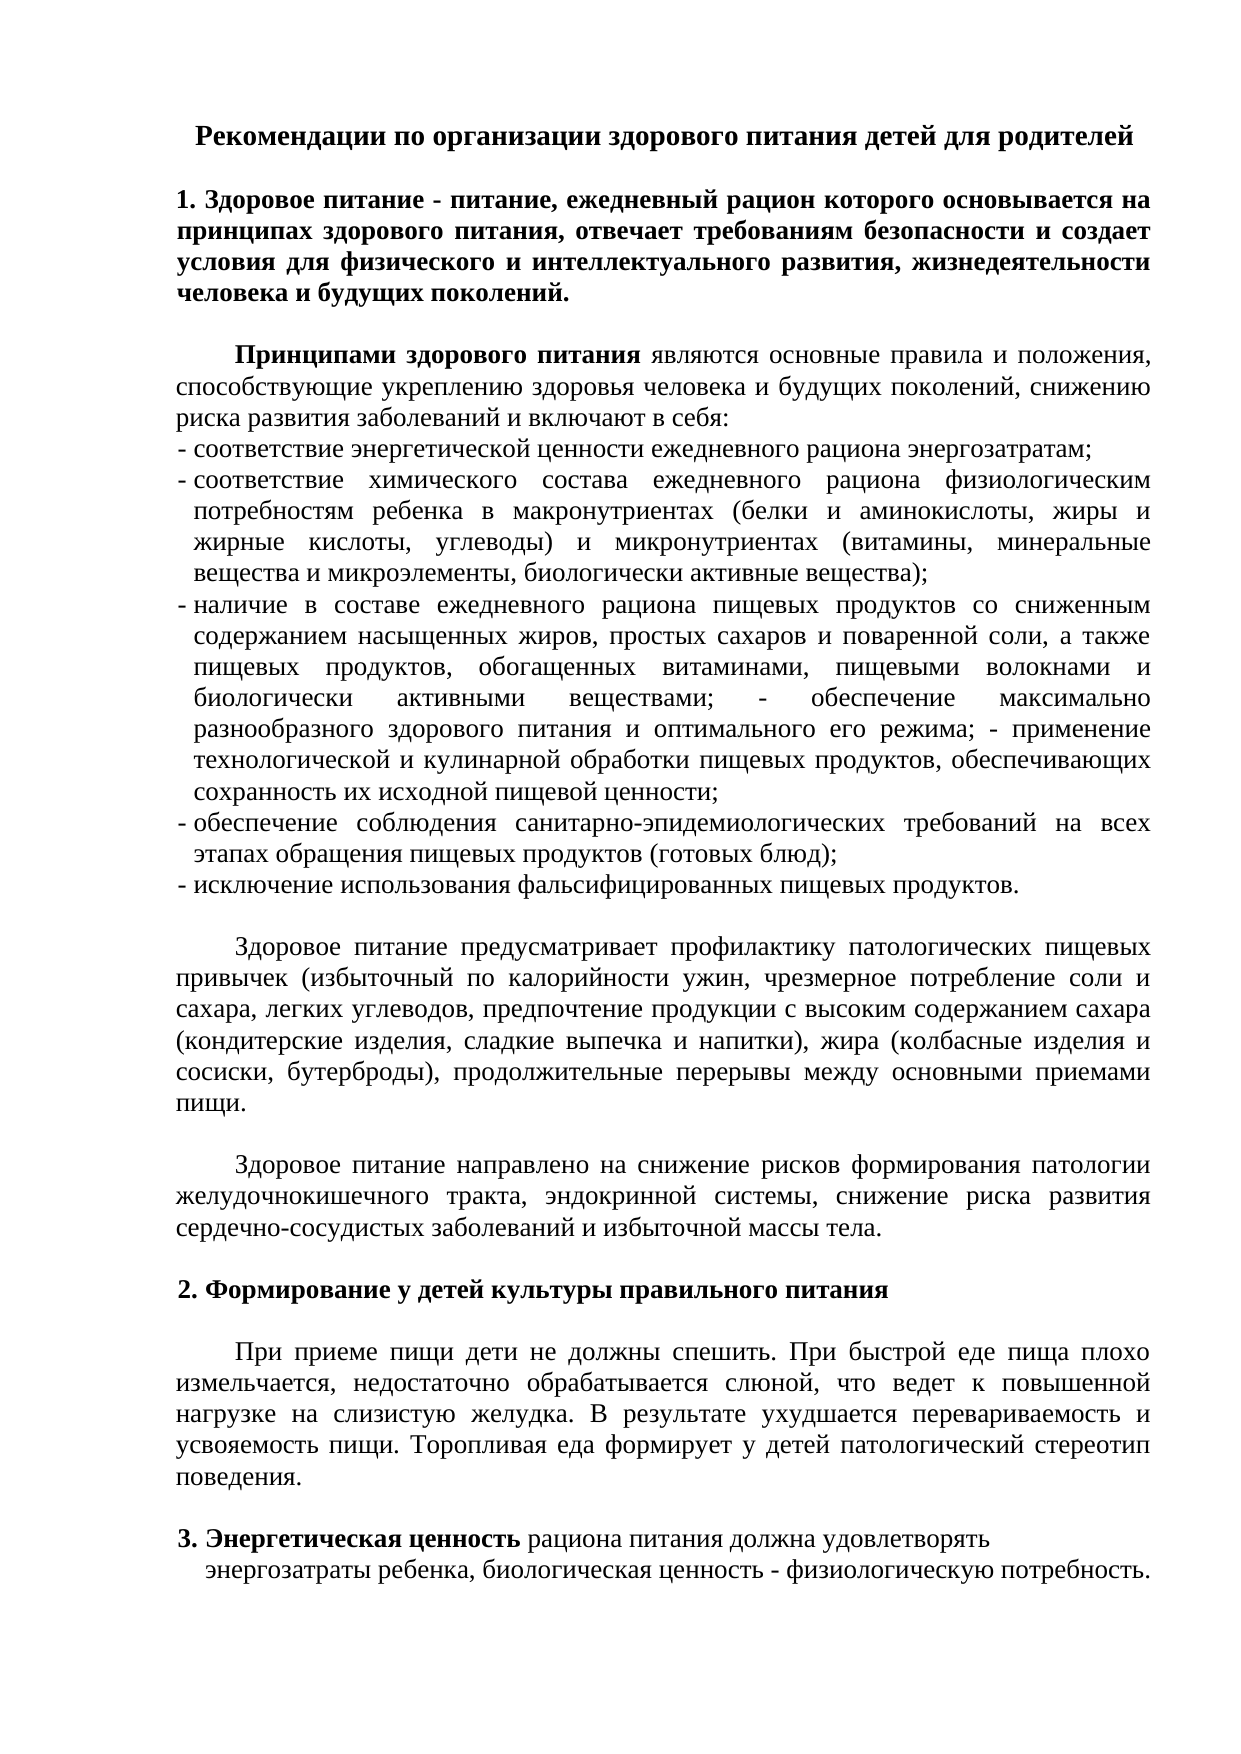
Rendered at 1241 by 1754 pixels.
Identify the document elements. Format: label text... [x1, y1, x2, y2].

text 1. Здоровое питание - питание, ежедневный рацион которого основывается на принципах здорового питания, отвечает требованиям безопасности и создает условия для физического и интеллектуального развития, жизнедеятельности человека и будущих поколений. [176, 183, 1152, 307]
list Формирование у детей культуры правильного питания [177, 1273, 1152, 1304]
list Энергетическая ценность рациона питания должна удовлетворять энергозатраты ребенка, биологическая ценность - физиологическую потребность. [177, 1522, 1152, 1584]
list обеспечение соблюдения санитарно-эпидемиологических требований на всех этапах обращения пищевых продуктов (готовых блюд); [177, 806, 1152, 868]
text Здоровое питание направлено на снижение рисков формирования патологии желудочнокишечного тракта, эндокринной системы, снижение риска развития сердечно-сосудистых заболеваний и избыточной массы тела. [176, 1148, 1152, 1242]
text Здоровое питание предусматривает профилактику патологических пищевых привычек (избыточный по калорийности ужин, чрезмерное потребление соли и сахара, легких углеводов, предпочтение продукции с высоким содержанием сахара (кондитерские изделия, сладкие выпечка и напитки), жира (колбасные изделия и сосиски, бутерброды), продолжительные перерывы между основными приемами пищи. [176, 930, 1152, 1117]
list наличие в составе ежедневного рациона пищевых продуктов со сниженным содержанием насыщенных жиров, простых сахаров и поваренной соли, а также пищевых продуктов, обогащенных витаминами, пищевыми волокнами и биологически активными веществами; - обеспечение максимально разнообразного здорового питания и оптимального его режима; - применение технологической и кулинарной обработки пищевых продуктов, обеспечивающих сохранность их исходной пищевой ценности; [177, 588, 1152, 806]
text Рекомендации по организации здорового питания детей для родителей [177, 118, 1152, 152]
text Принципами здорового питания являются основные правила и положения, способствующие укреплению здоровья человека и будущих поколений, снижению риска развития заболеваний и включают в себя: [176, 338, 1152, 432]
text При приеме пищи дети не должны спешить. При быстрой еде пища плохо измельчается, недостаточно обрабатывается слюной, что ведет к повышенной нагрузке на слизистую желудка. В результате ухудшается перевариваемость и усвояемость пищи. Торопливая еда формирует у детей патологический стереотип поведения. [176, 1335, 1152, 1491]
list соответствие химического состава ежедневного рациона физиологическим потребностям ребенка в макронутриентах (белки и аминокислоты, жиры и жирные кислоты, углеводы) и микронутриентах (витамины, минеральные вещества и микроэлементы, биологически активные вещества); [177, 463, 1152, 588]
list исключение использования фальсифицированных пищевых продуктов. [177, 868, 1152, 899]
list соответствие энергетической ценности ежедневного рациона энергозатратам; [177, 432, 1152, 463]
